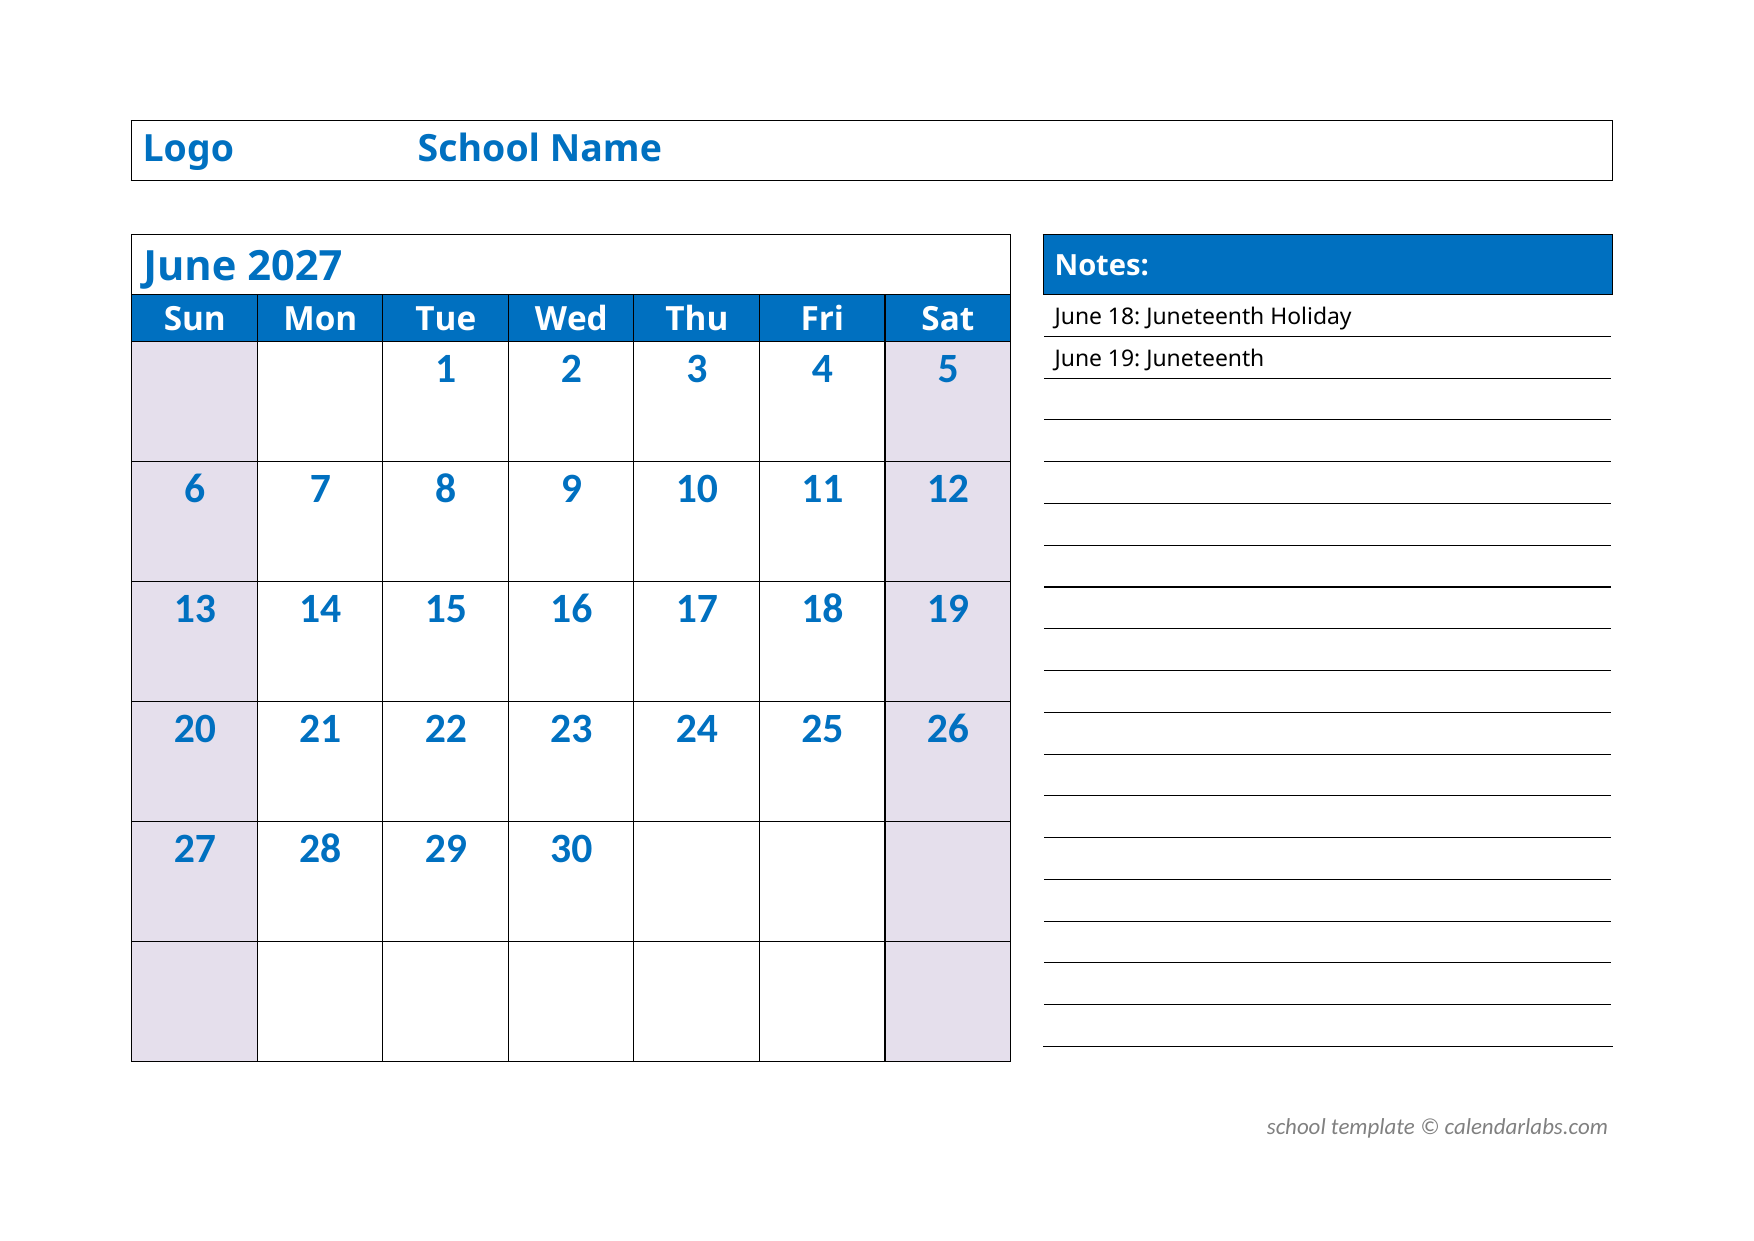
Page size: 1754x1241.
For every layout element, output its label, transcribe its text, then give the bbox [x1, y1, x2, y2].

table_cell Logo [132, 121, 319, 180]
table_cell School Name [319, 121, 1612, 180]
table_header [1031, 234, 1624, 1087]
table_header [120, 234, 1031, 1087]
